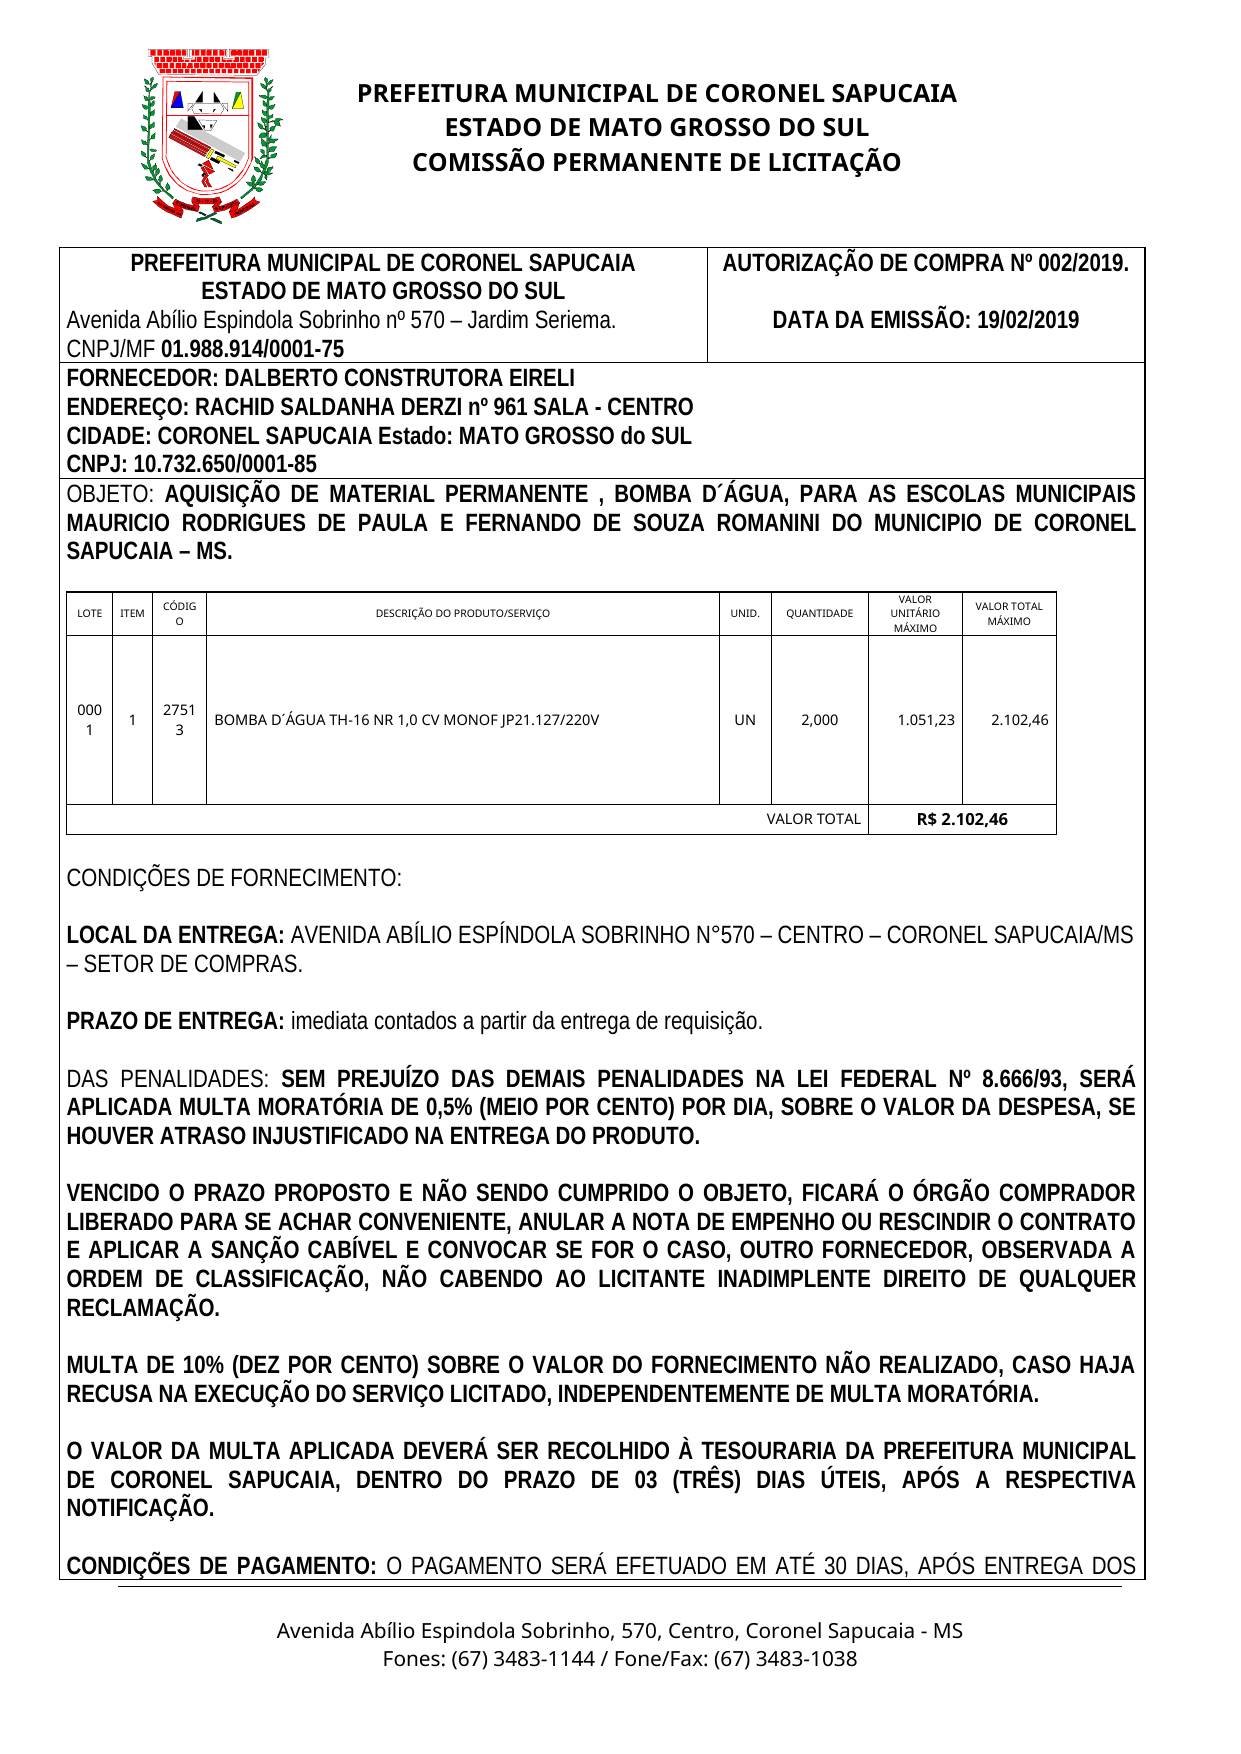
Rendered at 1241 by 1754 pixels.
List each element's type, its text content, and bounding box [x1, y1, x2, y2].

table_header AUTORIZAÇÃO DE COMPRA Nº 002/2019. DATA DA EMISSÃO: 19/02/2019 [708, 248, 1144, 362]
table_cell FORNECEDOR: DALBERTO CONSTRUTORA EIRELI ENDEREÇO: RACHID SALDANHA DERZI nº 961 SALA - CENTRO CIDADE: CORONEL SAPUCAIA Estado: MATO GROSSO do SUL CNPJ: 10.732.650/0001-85 [60, 363, 1144, 478]
table_header PREFEITURA MUNICIPAL DE CORONEL SAPUCAIA ESTADO DE MATO GROSSO DO SUL Avenida Abílio Espindola Sobrinho nº 570 – Jardim Seriema. CNPJ/MF 01.988.914/0001-75 [60, 248, 707, 362]
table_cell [60, 479, 1144, 1579]
